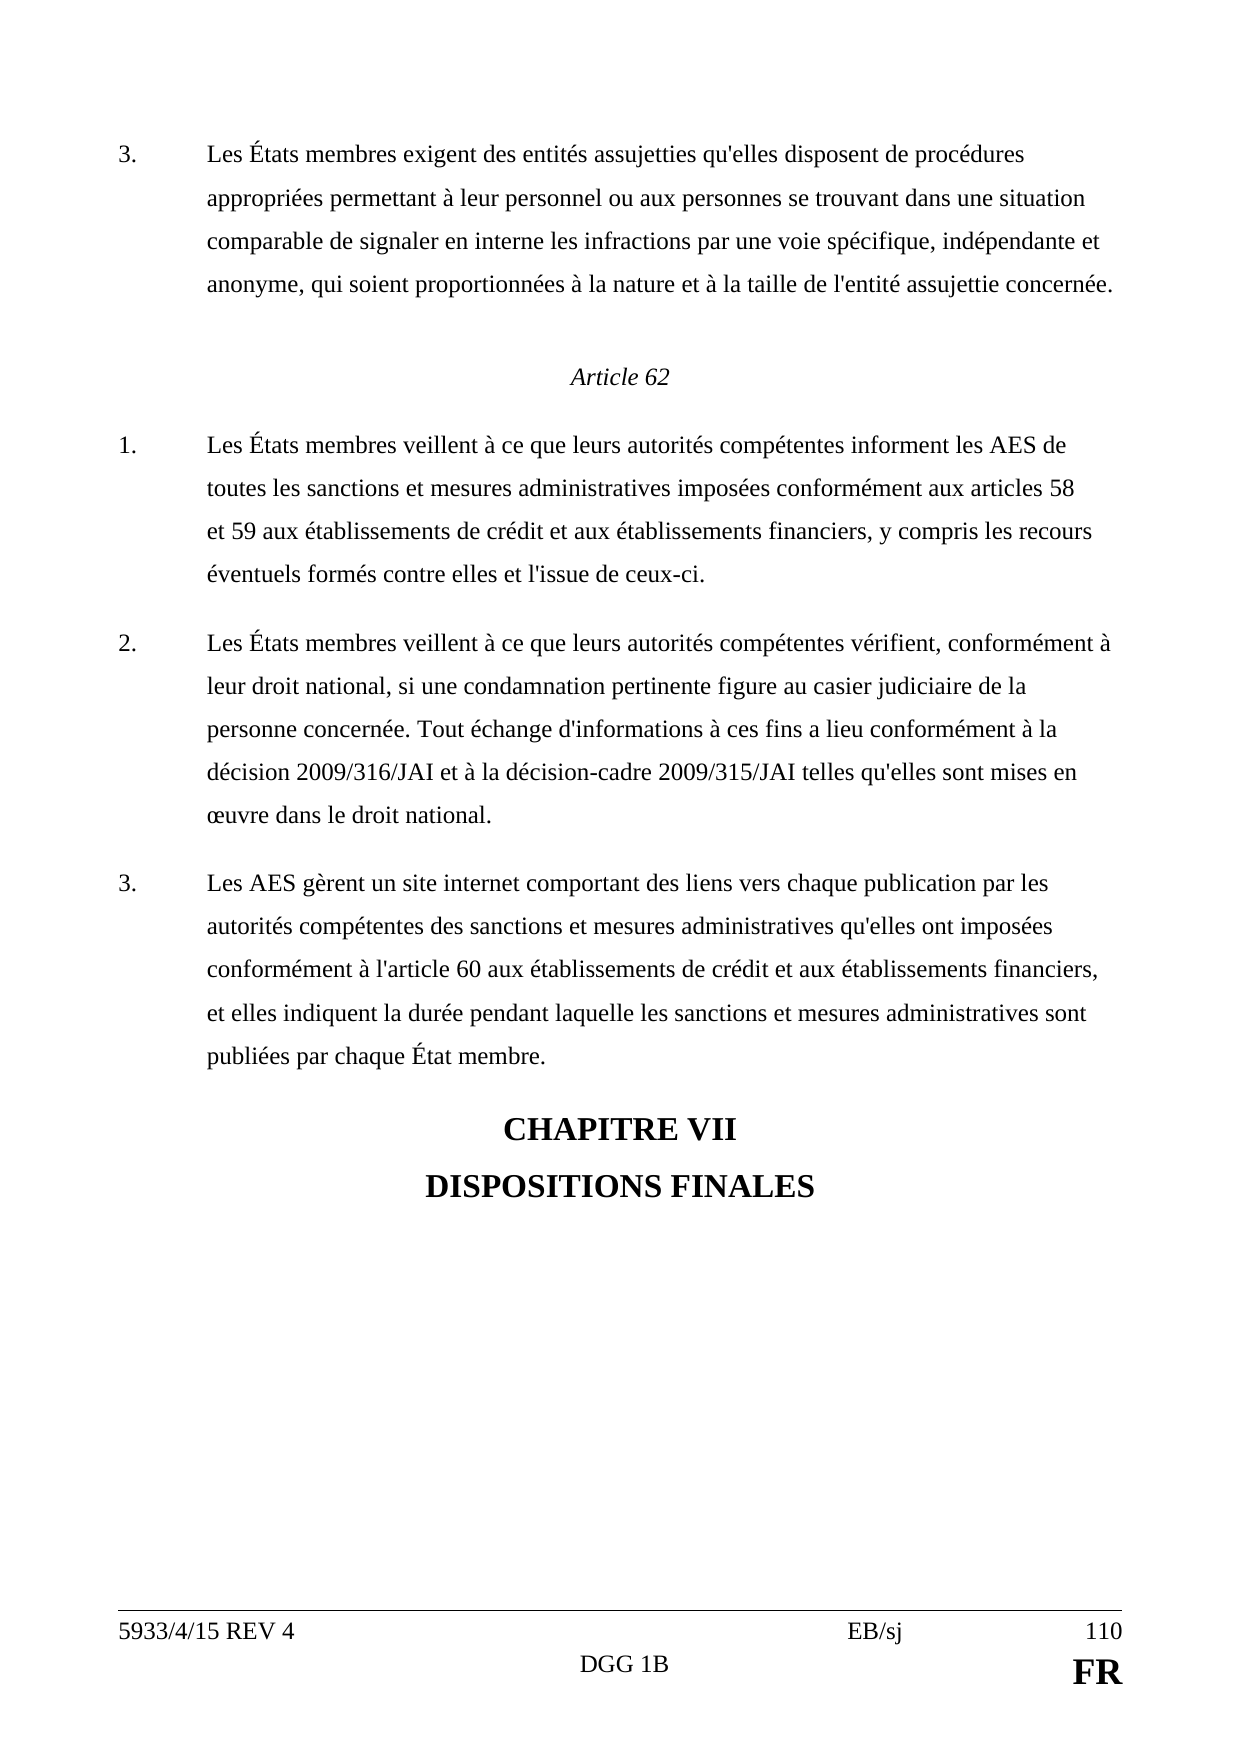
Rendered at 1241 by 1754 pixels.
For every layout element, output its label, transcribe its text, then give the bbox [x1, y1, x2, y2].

text 3. Les AES gèrent un site internet comportant des liens vers chaque publication par les autorités compétentes des sanctions et mesures administratives qu'elles ont imposées conformément à l'article 60 aux établissements de crédit et aux établissements financiers, et elles indiquent la durée pendant laquelle les sanctions et mesures administratives sont publiées par chaque État membre. [118, 868, 1122, 1069]
text 2. Les États membres veillent à ce que leurs autorités compétentes vérifient, conformément à leur droit national, si une condamnation pertinente figure au casier judiciaire de la personne concernée. Tout échange d'informations à ces fins a lieu conformément à la décision 2009/316/JAI et à la décision-cadre 2009/315/JAI telles qu'elles sont mises en œuvre dans le droit national. [118, 628, 1122, 829]
title CHAPITRE VII DISPOSITIONS FINALES [118, 1109, 1122, 1205]
text 1. Les États membres veillent à ce que leurs autorités compétentes informent les AES de toutes les sanctions et mesures administratives imposées conformément aux articles 58 et 59 aux établissements de crédit et aux établissements financiers, y compris les recours éventuels formés contre elles et l'issue de ceux-ci. [118, 430, 1122, 588]
text 3. Les États membres exigent des entités assujetties qu'elles disposent de procédures appropriées permettant à leur personnel ou aux personnes se trouvant dans une situation comparable de signaler en interne les infractions par une voie spécifique, indépendante et anonyme, qui soient proportionnées à la nature et à la taille de l'entité assujettie concernée. [118, 139, 1122, 298]
text Article 62 [118, 362, 1122, 391]
